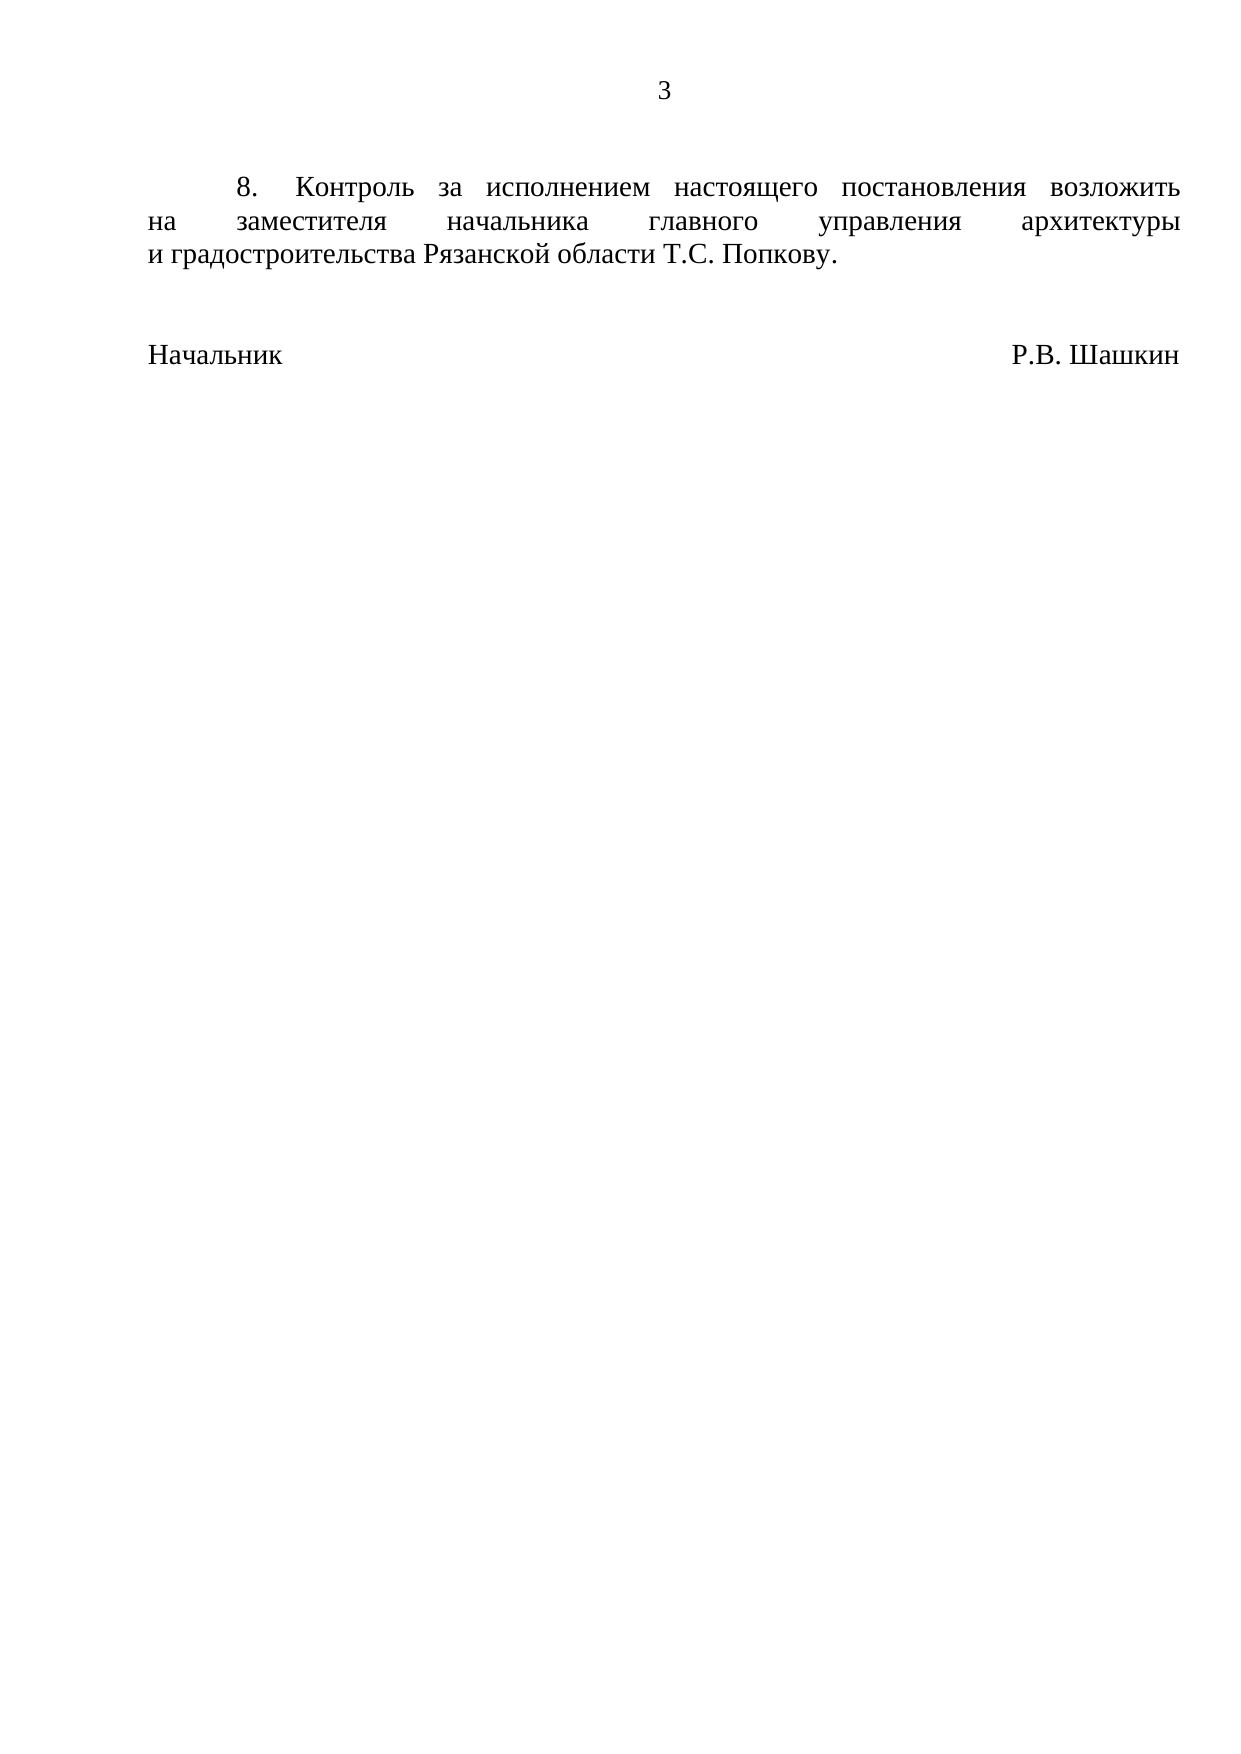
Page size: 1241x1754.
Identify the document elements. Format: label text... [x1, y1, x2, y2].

list Контроль за исполнением настоящего постановления возложить на заместителя начальника главного управления архитектуры и градостроительства Рязанской области Т.С. Попкову. [148, 169, 1181, 270]
text Начальник Р.В. Шашкин [148, 337, 1181, 370]
